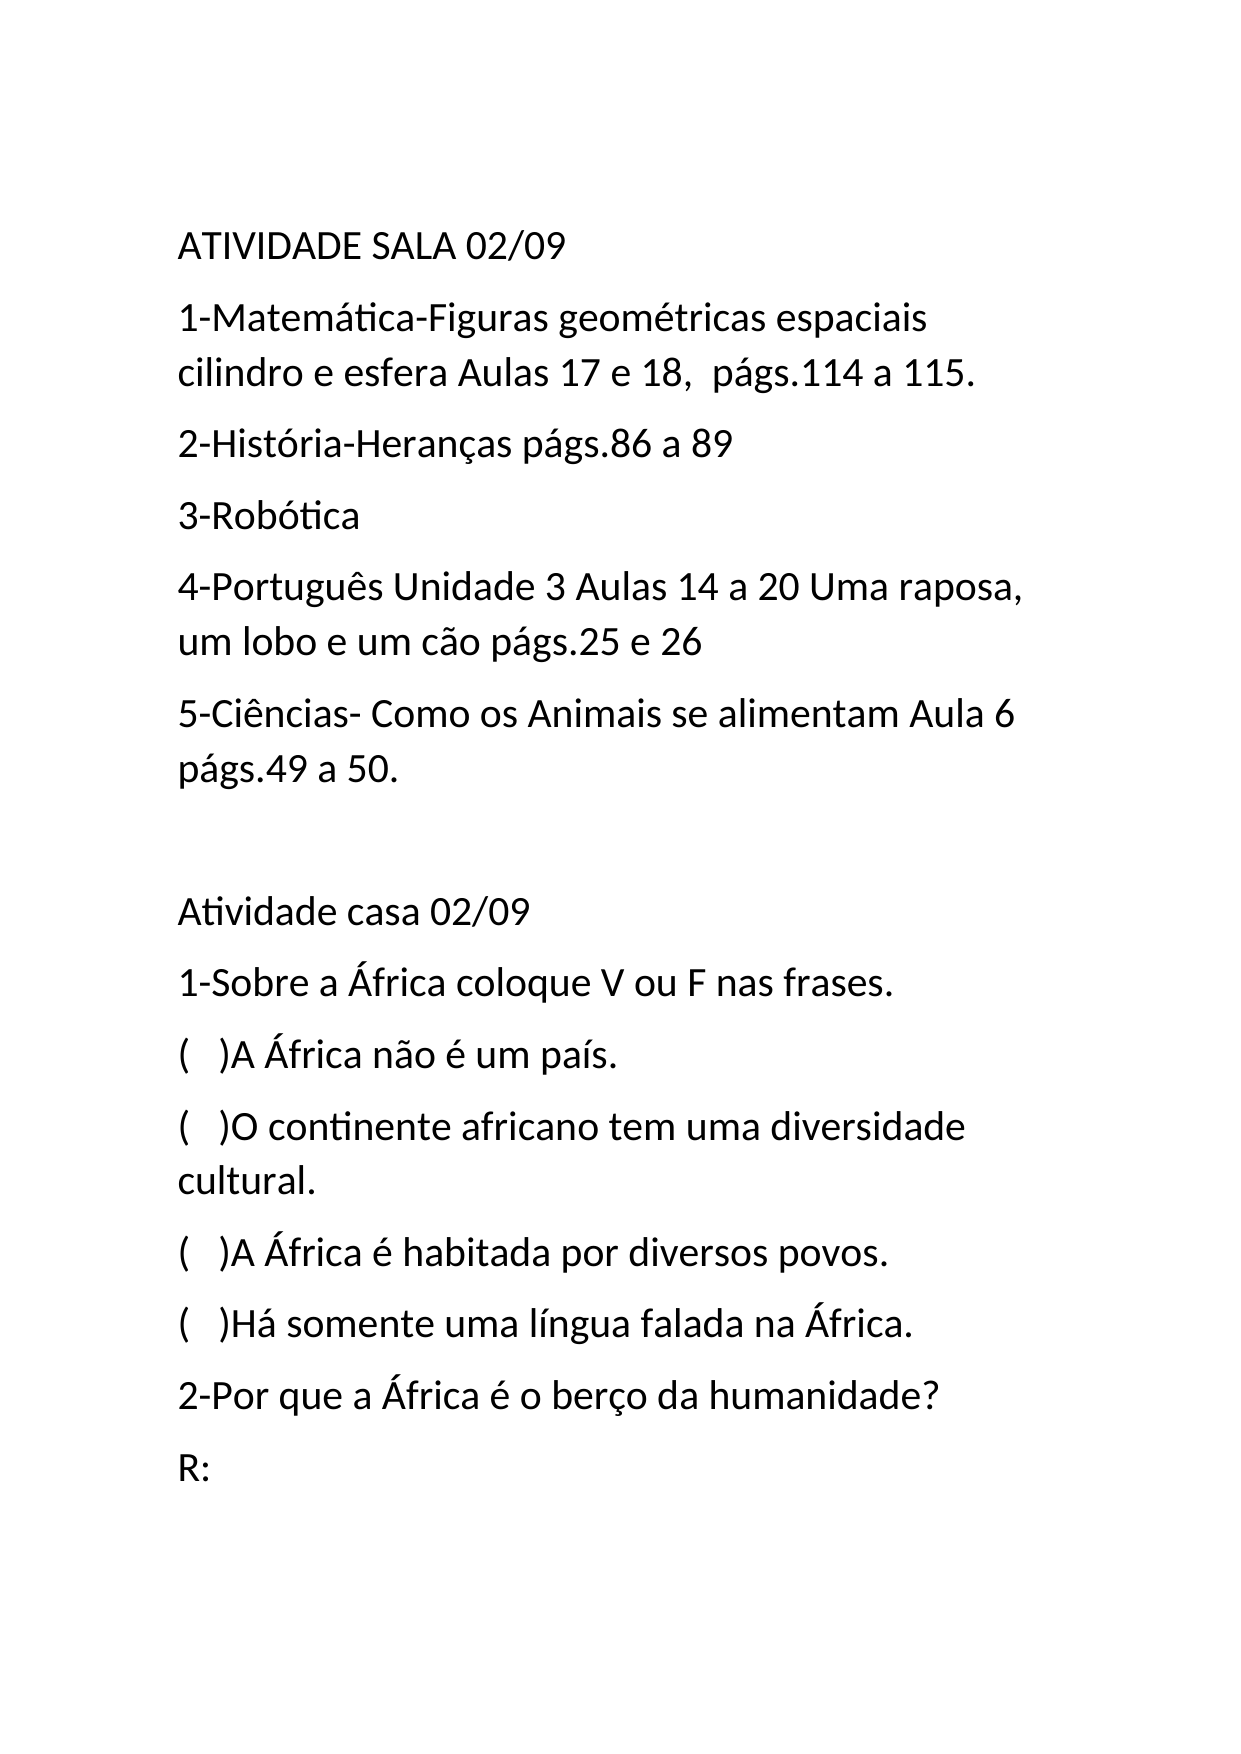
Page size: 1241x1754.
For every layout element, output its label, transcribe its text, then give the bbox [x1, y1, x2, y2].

text 2-Por que a África é o berço da humanidade? [177, 1369, 1063, 1420]
text ( )A África não é um país. [177, 1028, 1063, 1079]
text ( )Há somente uma língua falada na África. [177, 1297, 1063, 1348]
text 1-Sobre a África coloque V ou F nas frases. [177, 956, 1063, 1007]
text 3-Robótica [177, 489, 1063, 539]
text 4-Português Unidade 3 Aulas 14 a 20 Uma raposa, um lobo e um cão págs.25 e 26 [177, 560, 1063, 666]
text ATIVIDADE SALA 02/09 [177, 219, 1063, 270]
text R: [177, 1441, 1063, 1491]
text Atividade casa 02/09 [177, 885, 1063, 936]
text 5-Ciências- Como os Animais se alimentam Aula 6 págs.49 a 50. [177, 687, 1063, 792]
text ( )O continente africano tem uma diversidade cultural. [177, 1099, 1063, 1205]
text ( )A África é habitada por diversos povos. [177, 1226, 1063, 1277]
text 1-Matemática-Figuras geométricas espaciais cilindro e esfera Aulas 17 e 18, págs.114 a 115. [177, 291, 1063, 396]
text 2-História-Heranças págs.86 a 89 [177, 417, 1063, 468]
